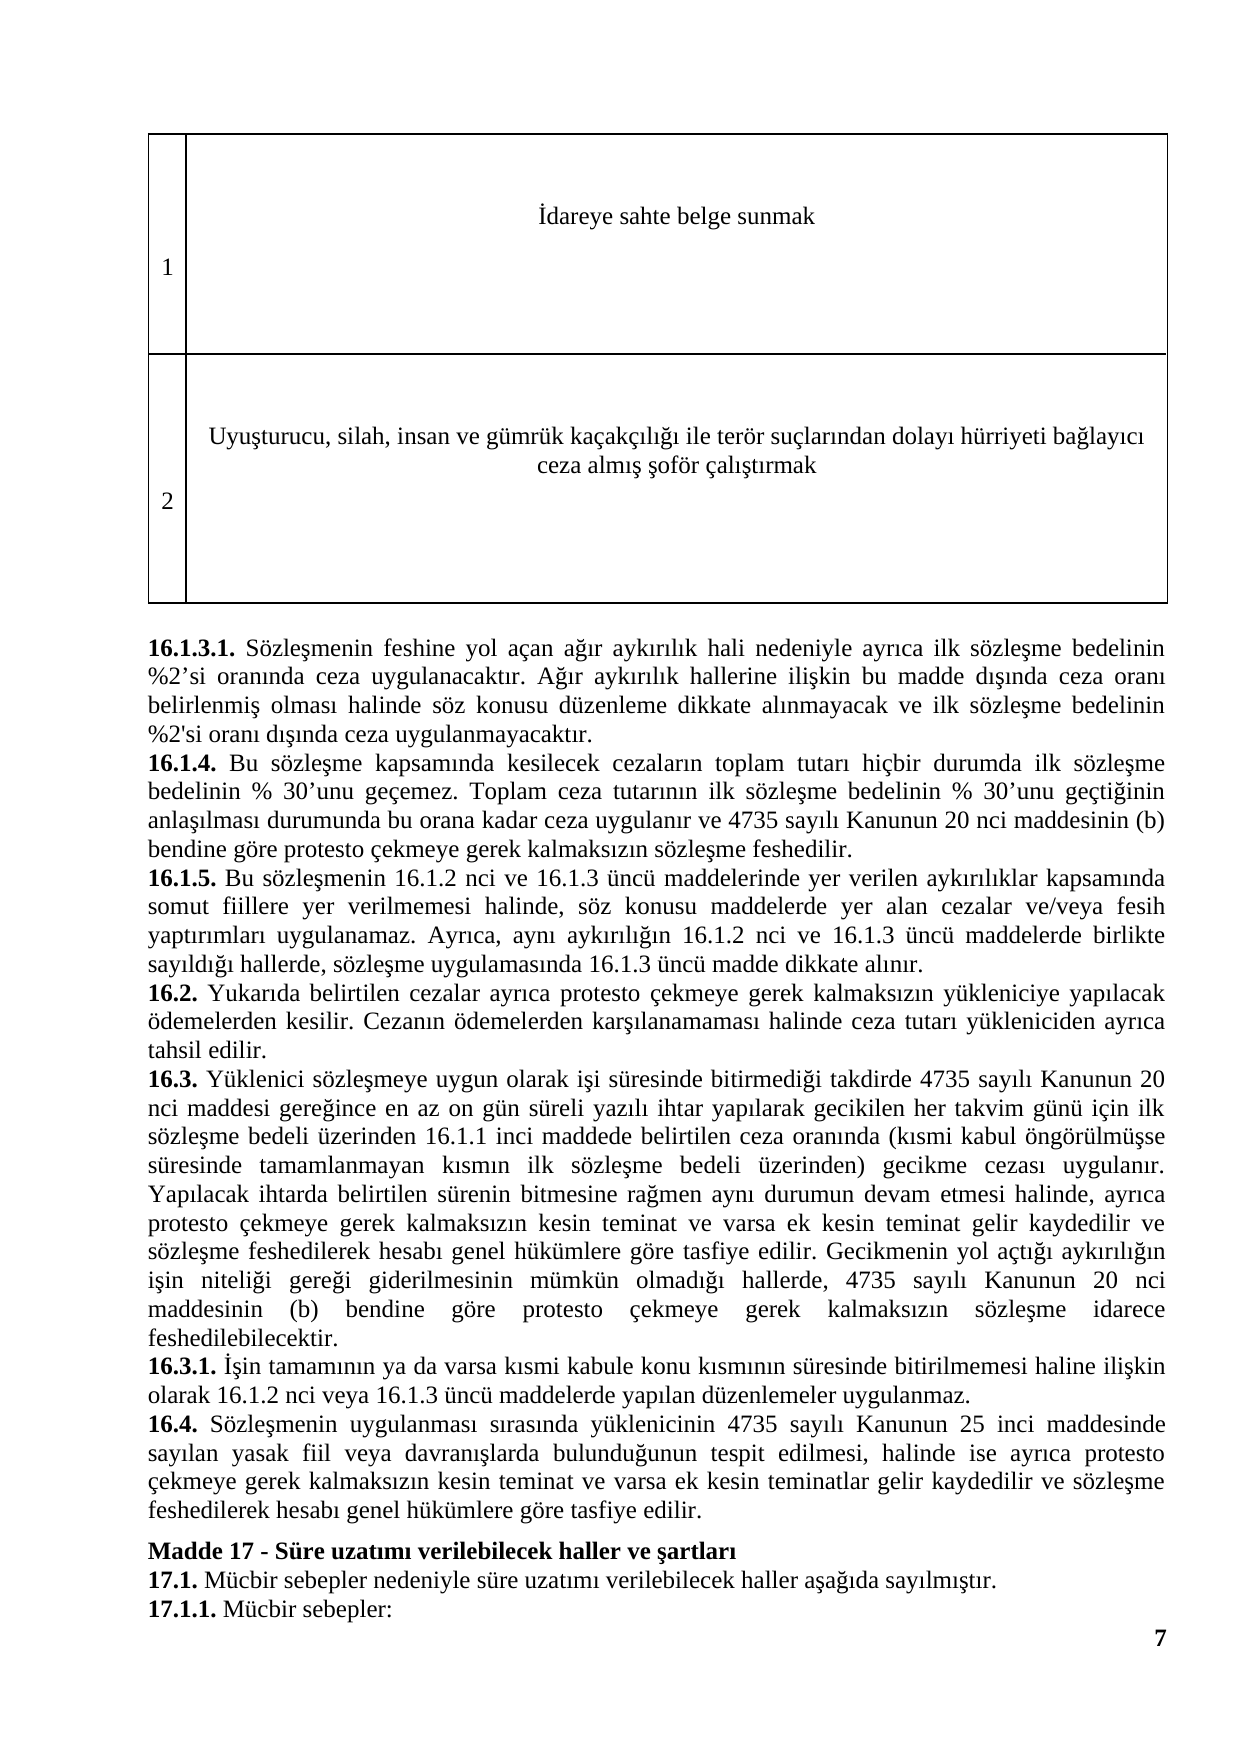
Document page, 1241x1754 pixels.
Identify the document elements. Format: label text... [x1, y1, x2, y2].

text 16.1.4. Bu sözleşme kapsamında kesilecek cezaların toplam tutarı hiçbir durumda ilk sözleşme bedelinin % 30’unu geçemez. Toplam ceza tutarının ilk sözleşme bedelinin % 30’unu geçtiğinin anlaşılması durumunda bu orana kadar ceza uygulanır ve 4735 sayılı Kanunun 20 nci maddesinin (b) bendine göre protesto çekmeye gerek kalmaksızın sözleşme feshedilir. [148, 748, 1166, 863]
text 16.2. Yukarıda belirtilen cezalar ayrıca protesto çekmeye gerek kalmaksızın yükleniciye yapılacak ödemelerden kesilir. Cezanın ödemelerden karşılanamaması halinde ceza tutarı yükleniciden ayrıca tahsil edilir. [148, 978, 1166, 1064]
text 16.3. Yüklenici sözleşmeye uygun olarak işi süresinde bitirmediği takdirde 4735 sayılı Kanunun 20 nci maddesi gereğince en az on gün süreli yazılı ihtar yapılarak gecikilen her takvim günü için ilk sözleşme bedeli üzerinden 16.1.1 inci maddede belirtilen ceza oranında (kısmi kabul öngörülmüşse süresinde tamamlanmayan kısmın ilk sözleşme bedeli üzerinden) gecikme cezası uygulanır. Yapılacak ihtarda belirtilen sürenin bitmesine rağmen aynı durumun devam etmesi halinde, ayrıca protesto çekmeye gerek kalmaksızın kesin teminat ve varsa ek kesin teminat gelir kaydedilir ve sözleşme feshedilerek hesabı genel hükümlere göre tasfiye edilir. Gecikmenin yol açtığı aykırılığın işin niteliği gereği giderilmesinin mümkün olmadığı hallerde, 4735 sayılı Kanunun 20 nci maddesinin (b) bendine göre protesto çekmeye gerek kalmaksızın sözleşme idarece feshedilebilecektir. [148, 1064, 1166, 1351]
text 16.4. Sözleşmenin uygulanması sırasında yüklenicinin 4735 sayılı Kanunun 25 inci maddesinde sayılan yasak fiil veya davranışlarda bulunduğunun tespit edilmesi, halinde ise ayrıca protesto çekmeye gerek kalmaksızın kesin teminat ve varsa ek kesin teminatlar gelir kaydedilir ve sözleşme feshedilerek hesabı genel hükümlere göre tasfiye edilir. [148, 1409, 1166, 1524]
table_header 1 [149, 135, 185, 353]
table_header İdareye sahte belge sunmak [187, 135, 1167, 353]
text 16.1.5. Bu sözleşmenin 16.1.2 nci ve 16.1.3 üncü maddelerinde yer verilen aykırılıklar kapsamında somut fiillere yer verilmemesi halinde, söz konusu maddelerde yer alan cezalar ve/veya fesih yaptırımları uygulanamaz. Ayrıca, aynı aykırılığın 16.1.2 nci ve 16.1.3 üncü maddelerde birlikte sayıldığı hallerde, sözleşme uygulamasında 16.1.3 üncü madde dikkate alınır. [148, 863, 1166, 978]
text Madde 17 - Süre uzatımı verilebilecek haller ve şartları [148, 1536, 1166, 1565]
text 16.1.3.1. Sözleşmenin feshine yol açan ağır aykırılık hali nedeniyle ayrıca ilk sözleşme bedelinin %2’si oranında ceza uygulanacaktır. Ağır aykırılık hallerine ilişkin bu madde dışında ceza oranı belirlenmiş olması halinde söz konusu düzenleme dikkate alınmayacak ve ilk sözleşme bedelinin %2'si oranı dışında ceza uygulanmayacaktır. [148, 633, 1166, 748]
table_cell Uyuşturucu, silah, insan ve gümrük kaçakçılığı ile terör suçlarından dolayı hürriyeti bağlayıcı ceza almış şoför çalıştırmak [187, 353, 1167, 602]
text 17.1. Mücbir sebepler nedeniyle süre uzatımı verilebilecek haller aşağıda sayılmıştır. [148, 1565, 1166, 1594]
text 16.3.1. İşin tamamının ya da varsa kısmi kabule konu kısmının süresinde bitirilmemesi haline ilişkin olarak 16.1.2 nci veya 16.1.3 üncü maddelerde yapılan düzenlemeler uygulanmaz. [148, 1351, 1166, 1409]
table_cell 2 [149, 355, 185, 602]
text 17.1.1. Mücbir sebepler: [148, 1594, 1166, 1623]
